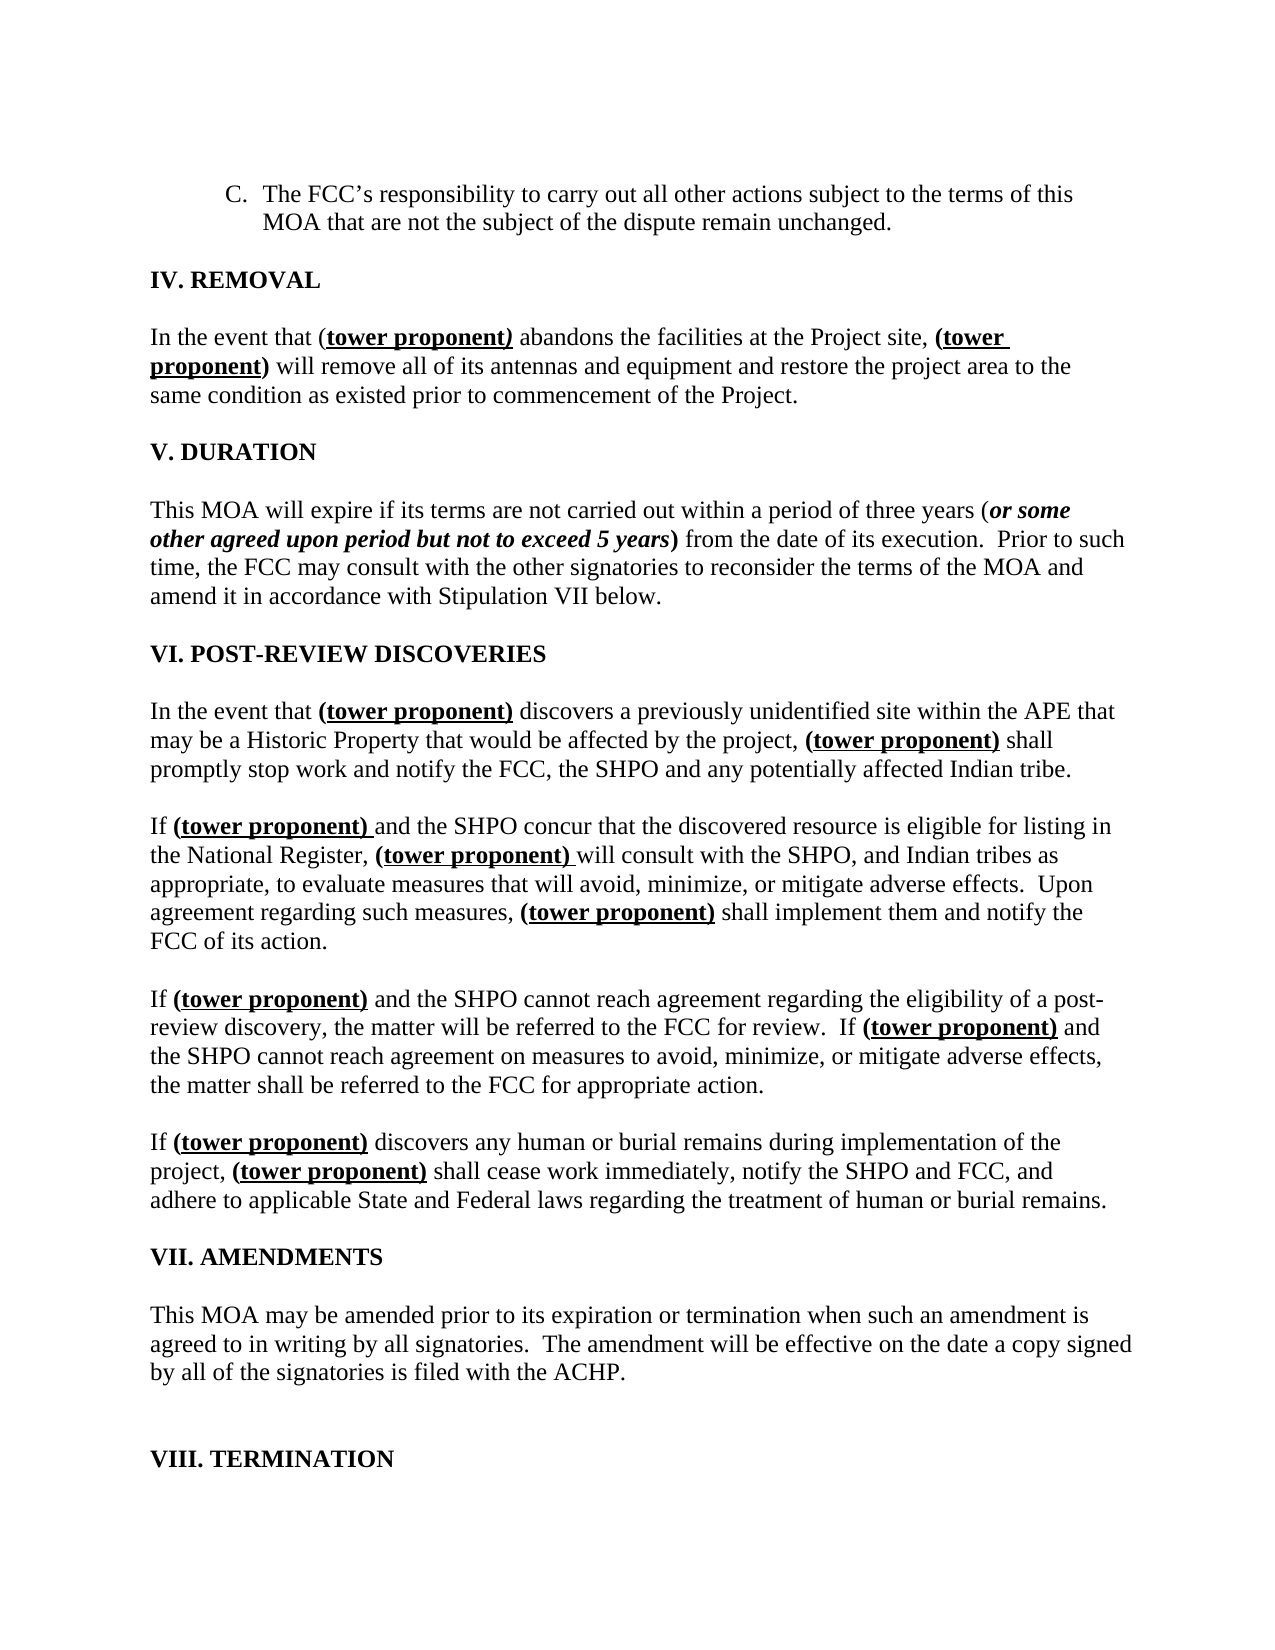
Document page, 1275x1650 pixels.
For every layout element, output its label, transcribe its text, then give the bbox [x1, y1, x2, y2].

text In the event that (tower proponent) discovers a previously unidentified site within the APE that may be a Historic Property that would be affected by the project, (tower proponent) shall promptly stop work and notify the FCC, the SHPO and any potentially affected Indian tribe. [150, 696, 1125, 782]
text VIII. TERMINATION [150, 1444, 1145, 1472]
text If (tower proponent) and the SHPO concur that the discovered resource is eligible for listing in the National Register, (tower proponent) will consult with the SHPO, and Indian tribes as appropriate, to evaluate measures that will avoid, minimize, or mitigate adverse effects. Upon agreement regarding such measures, (tower proponent) shall implement them and notify the FCC of its action. [150, 811, 1125, 955]
text This MOA may be amended prior to its expiration or termination when such an amendment is agreed to in writing by all signatories. The amendment will be effective on the date a copy signed by all of the signatories is filed with the ACHP. [150, 1300, 1144, 1386]
text VII. AMENDMENTS [150, 1242, 1125, 1271]
text If (tower proponent) and the SHPO cannot reach agreement regarding the eligibility of a post-review discovery, the matter will be referred to the FCC for review. If (tower proponent) and the SHPO cannot reach agreement on measures to avoid, minimize, or mitigate adverse effects, the matter shall be referred to the FCC for appropriate action. [150, 984, 1125, 1099]
text C. The FCC’s responsibility to carry out all other actions subject to the terms of this MOA that are not the subject of the dispute remain unchanged. [225, 179, 1125, 236]
text This MOA will expire if its terms are not carried out within a period of three years (or some other agreed upon period but not to exceed 5 years) from the date of its execution. Prior to such time, the FCC may consult with the other signatories to reconsider the terms of the MOA and amend it in accordance with Stipulation VII below. [150, 495, 1125, 610]
text V. DURATION [150, 437, 1125, 466]
text IV. REMOVAL [150, 265, 1125, 294]
text In the event that (tower proponent) abandons the facilities at the Project site, (tower proponent) will remove all of its antennas and equipment and restore the project area to the same condition as existed prior to commencement of the Project. [150, 322, 1125, 409]
text VI. POST-REVIEW DISCOVERIES [150, 639, 1125, 667]
text If (tower proponent) discovers any human or burial remains during implementation of the project, (tower proponent) shall cease work immediately, notify the SHPO and FCC, and adhere to applicable State and Federal laws regarding the treatment of human or burial remains. [150, 1127, 1125, 1214]
